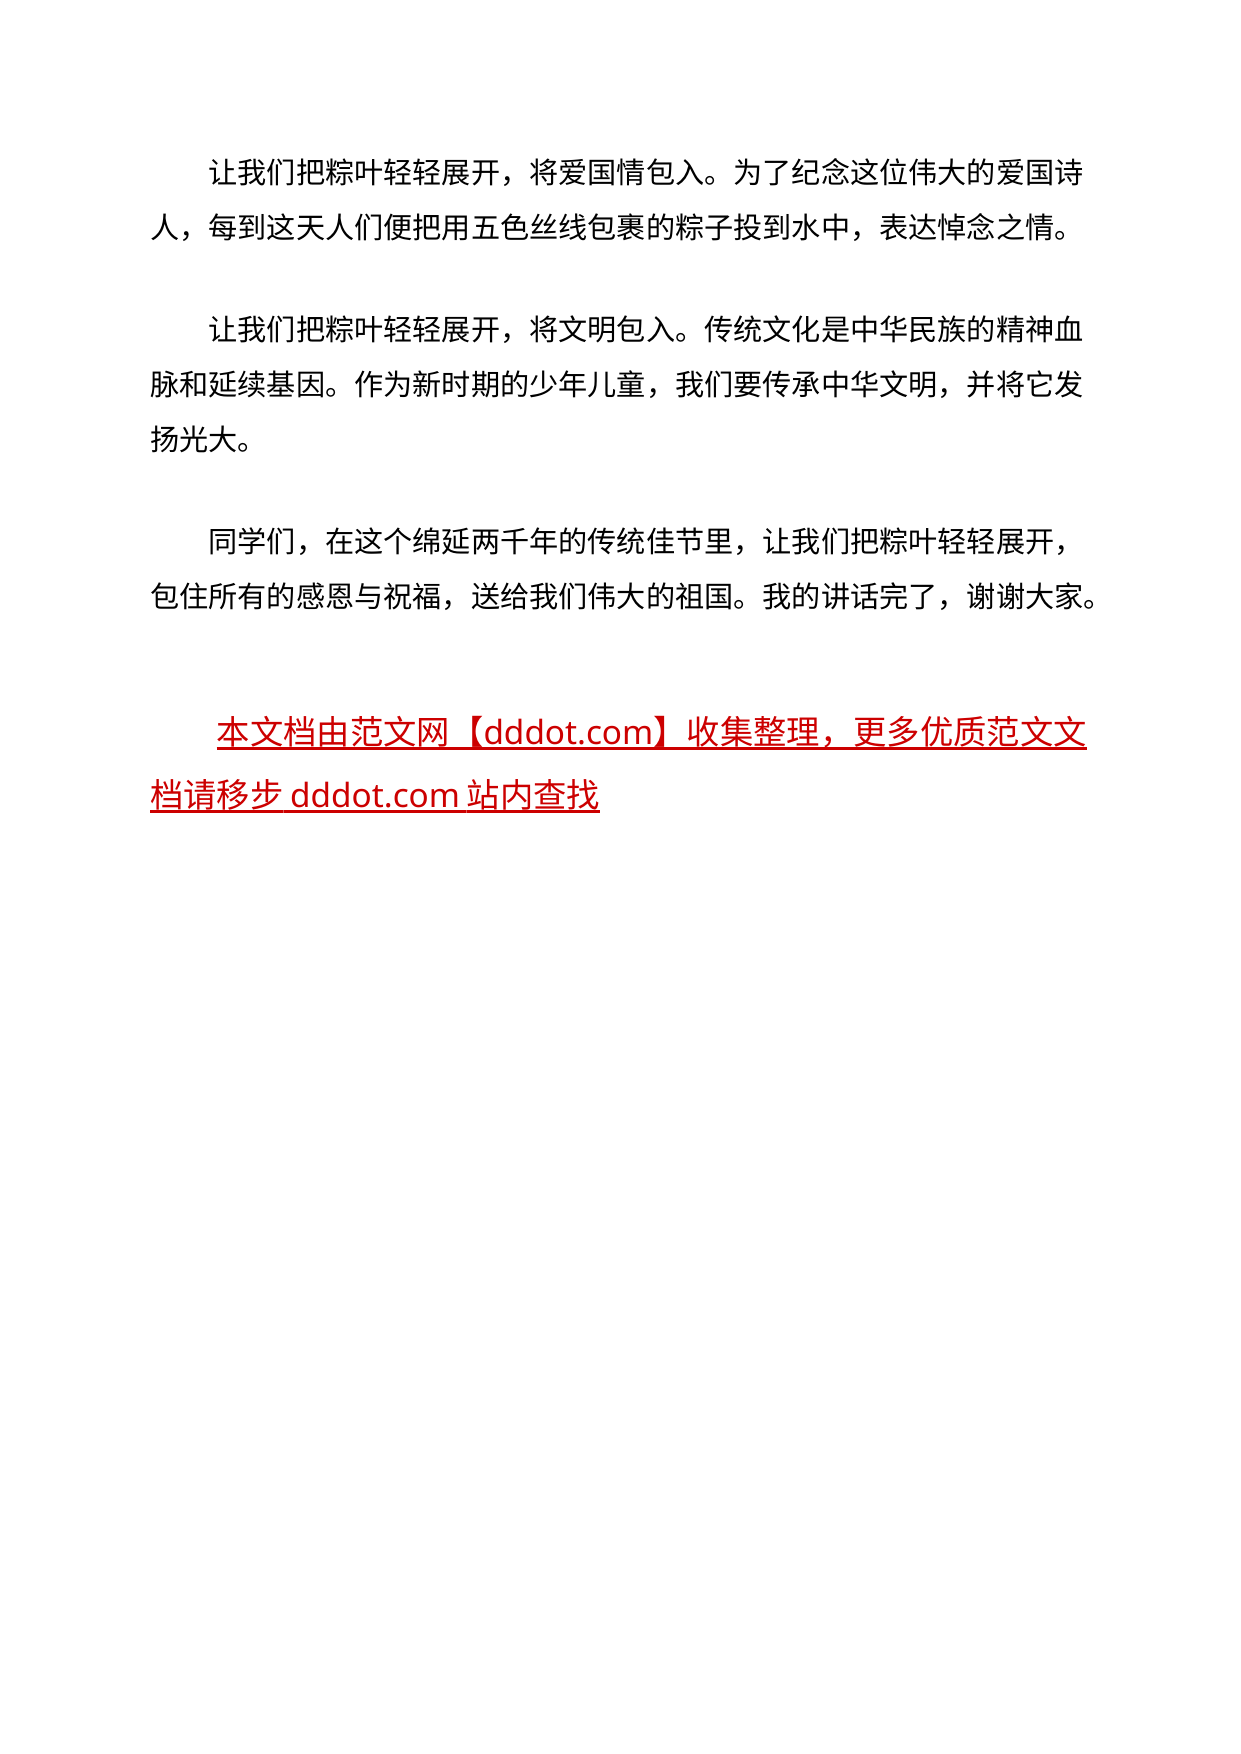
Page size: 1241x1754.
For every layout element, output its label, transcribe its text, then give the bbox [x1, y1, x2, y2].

text 让我们把粽叶轻轻展开，将爱国情包入。为了纪念这位伟大的爱国诗人，每到这天人们便把用五色丝线包裹的粽子投到水中，表达悼念之情。 [150, 150, 1090, 247]
text 本文档由范文网【dddot.com】收集整理，更多优质范文文档请移步dddot.com站内查找 [150, 706, 1090, 817]
text 让我们把粽叶轻轻展开，将文明包入。传统文化是中华民族的精神血脉和延续基因。作为新时期的少年儿童，我们要传承中华文明，并将它发扬光大。 [150, 307, 1090, 459]
text 同学们，在这个绵延两千年的传统佳节里，让我们把粽叶轻轻展开，包住所有的感恩与祝福，送给我们伟大的祖国。我的讲话完了，谢谢大家。 [150, 518, 1090, 615]
